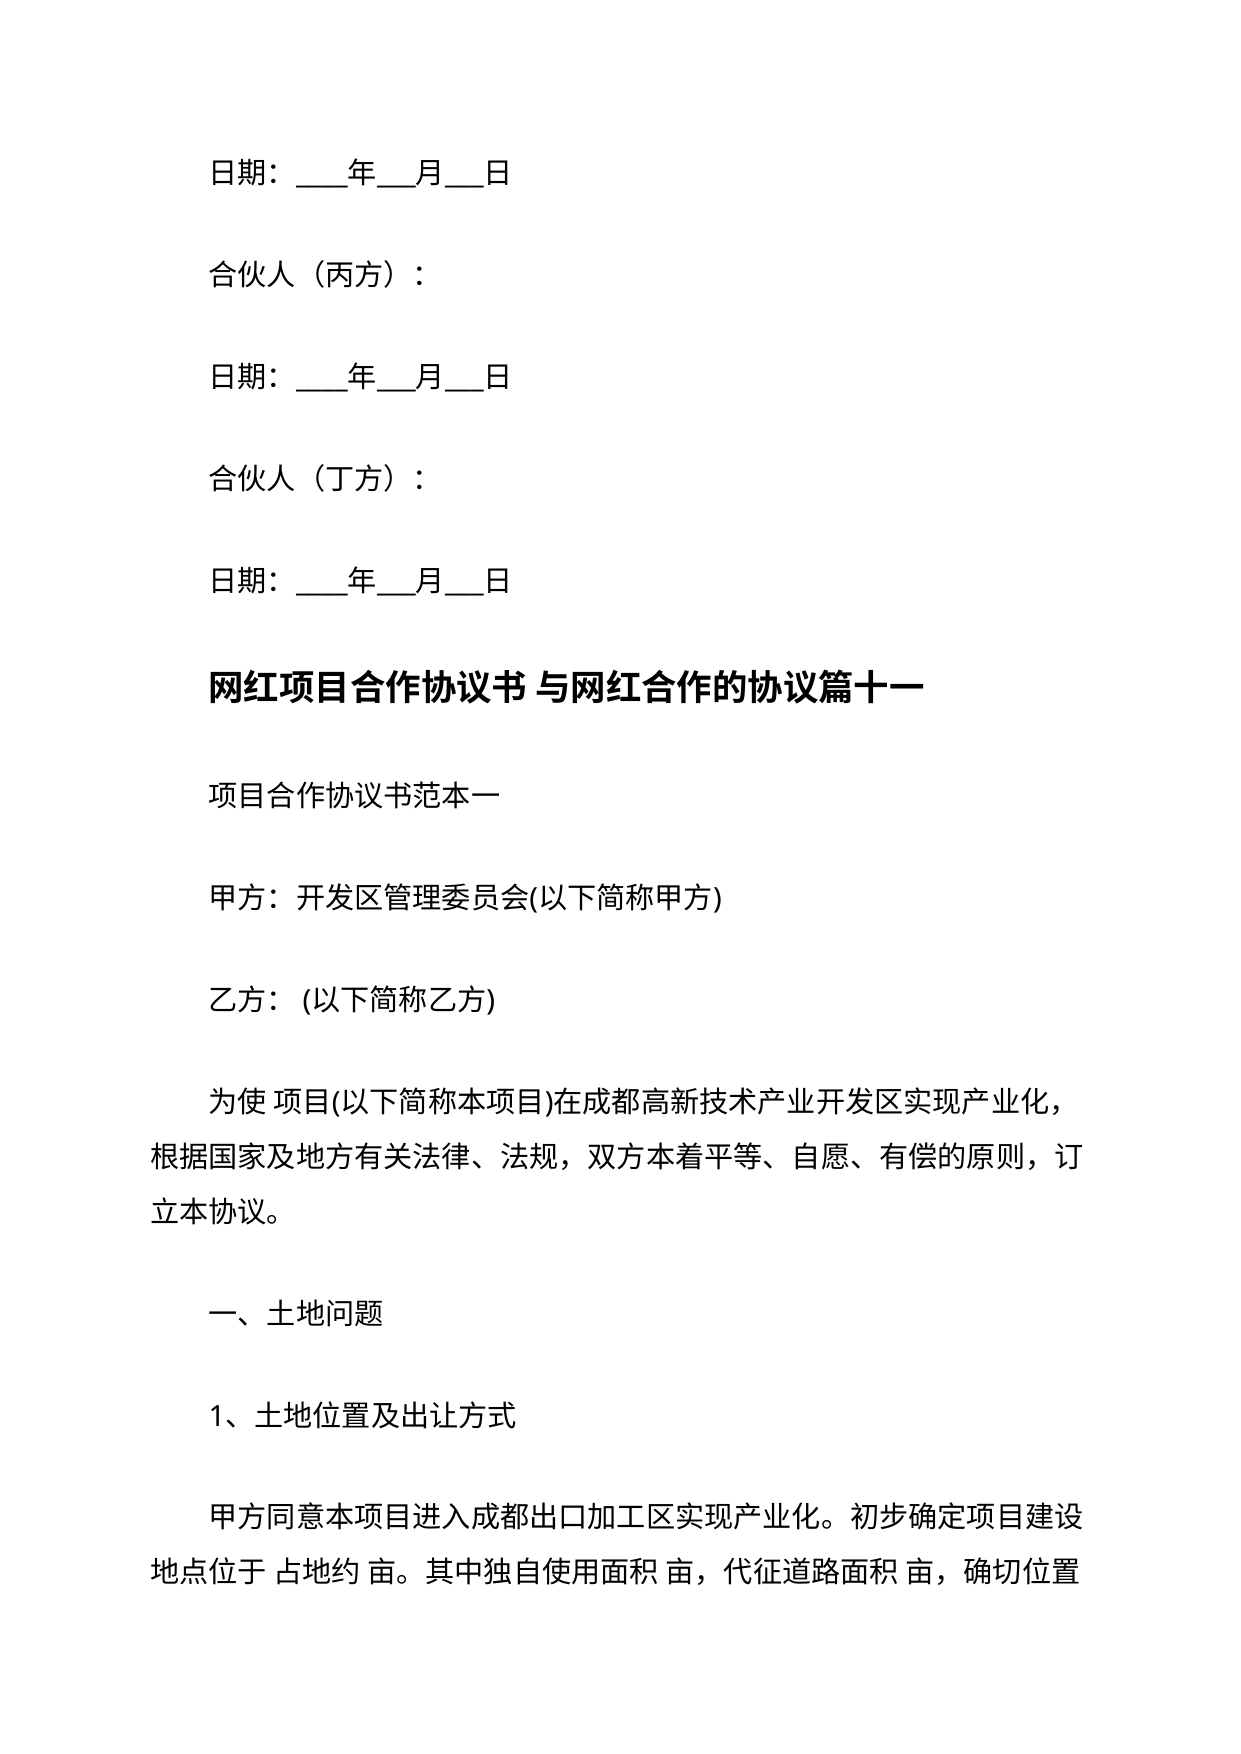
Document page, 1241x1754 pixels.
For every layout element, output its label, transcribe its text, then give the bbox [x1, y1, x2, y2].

text 日期：____年___月___日 [150, 150, 1090, 192]
text 1、土地位置及出让方式 [150, 1392, 1090, 1434]
text 为使 项目(以下简称本项目)在成都高新技术产业开发区实现产业化，根据国家及地方有关法律、法规，双方本着平等、自愿、有偿的原则，订立本协议。 [150, 1079, 1090, 1231]
text 日期：____年___月___日 [150, 557, 1090, 600]
text 日期：____年___月___日 [150, 354, 1090, 396]
text 合伙人（丁方）： [150, 456, 1090, 498]
text 一、土地问题 [150, 1290, 1090, 1333]
text 网红项目合作协议书 与网红合作的协议篇十一 [150, 659, 1090, 711]
text 项目合作协议书范本一 [150, 773, 1090, 815]
text 甲方：开发区管理委员会(以下简称甲方) [150, 875, 1090, 917]
text 合伙人（丙方）： [150, 252, 1090, 294]
text 乙方： (以下简称乙方) [150, 977, 1090, 1019]
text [150, 1494, 1090, 1591]
